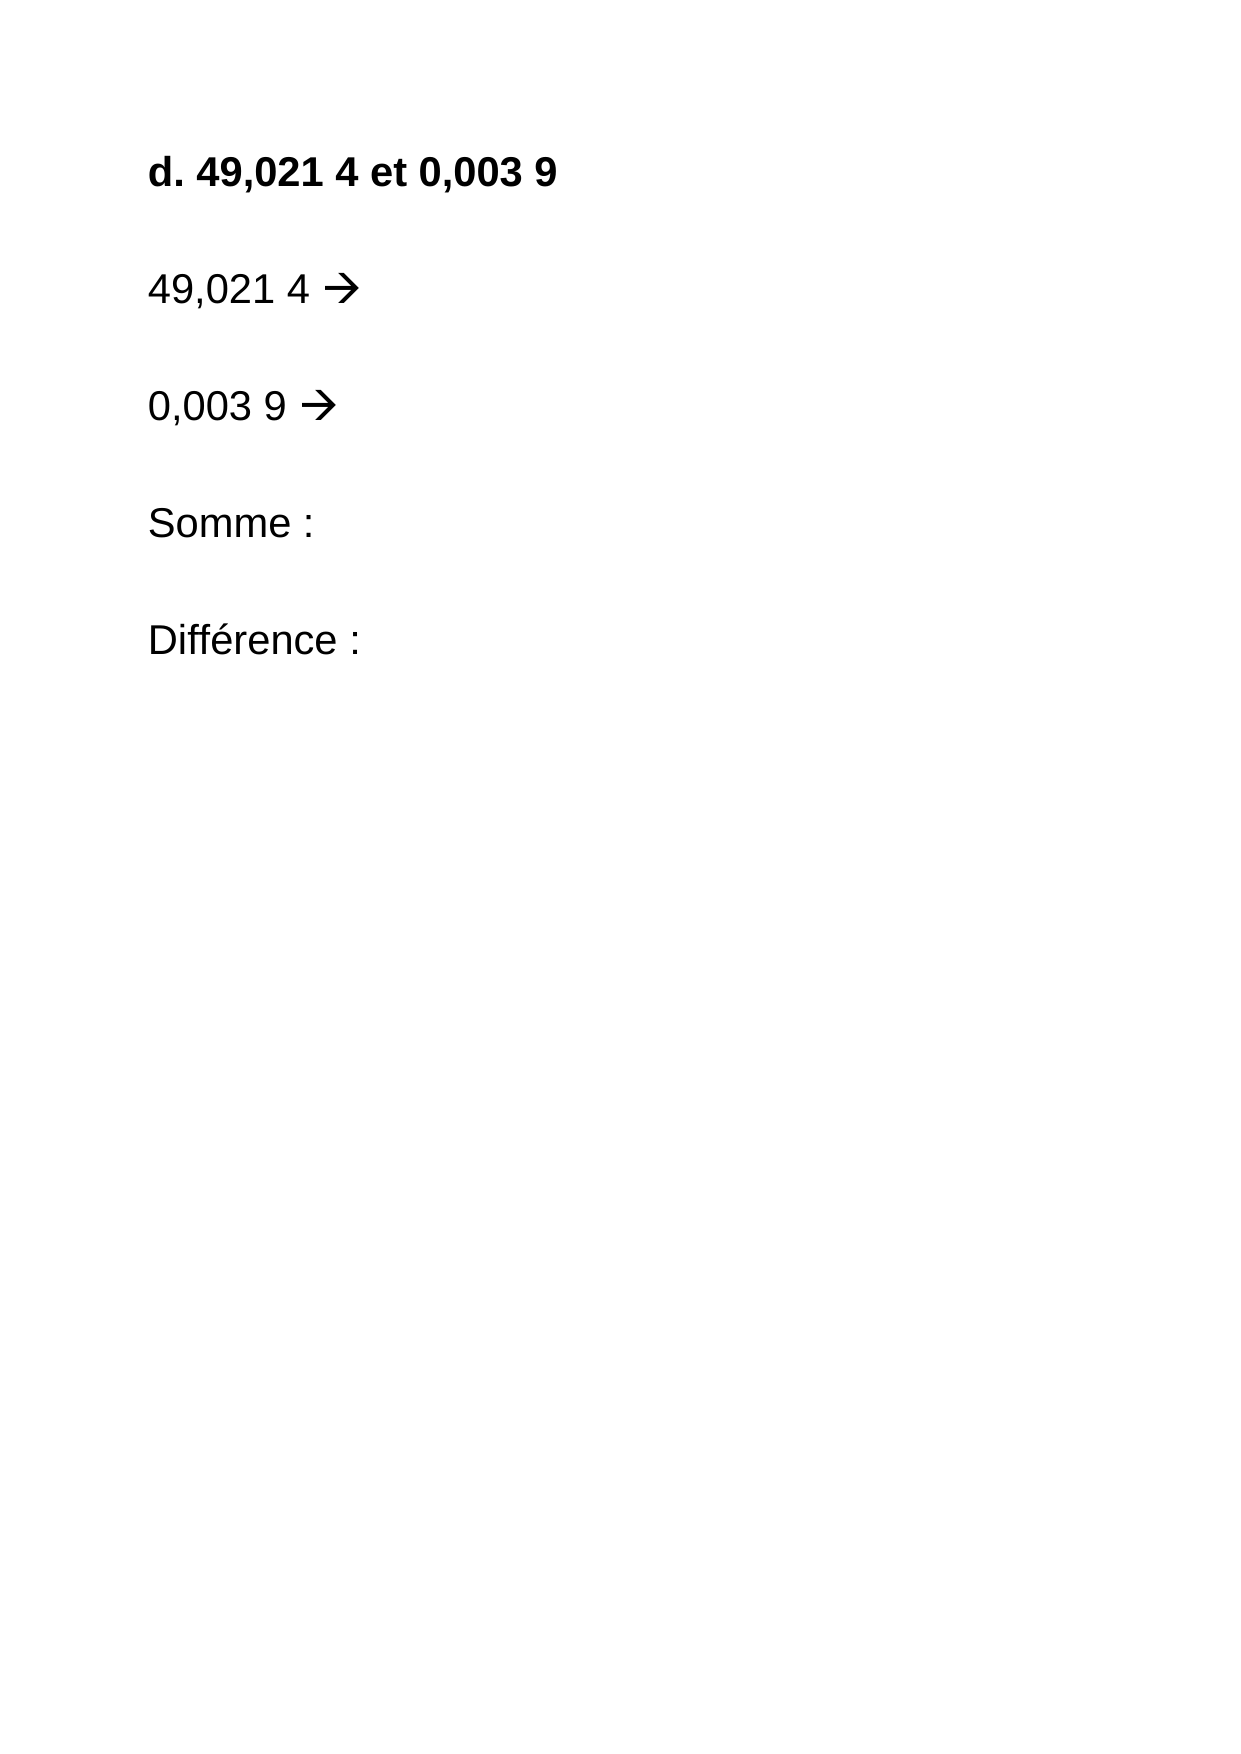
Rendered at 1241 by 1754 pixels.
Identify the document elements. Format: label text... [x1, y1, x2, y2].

text Somme : [148, 498, 1093, 546]
text 0,003 9 [148, 381, 1093, 429]
text Différence : [148, 615, 1093, 663]
text d. 49,021 4 et 0,003 9 [148, 148, 1093, 196]
text 49,021 4 [148, 264, 1093, 312]
